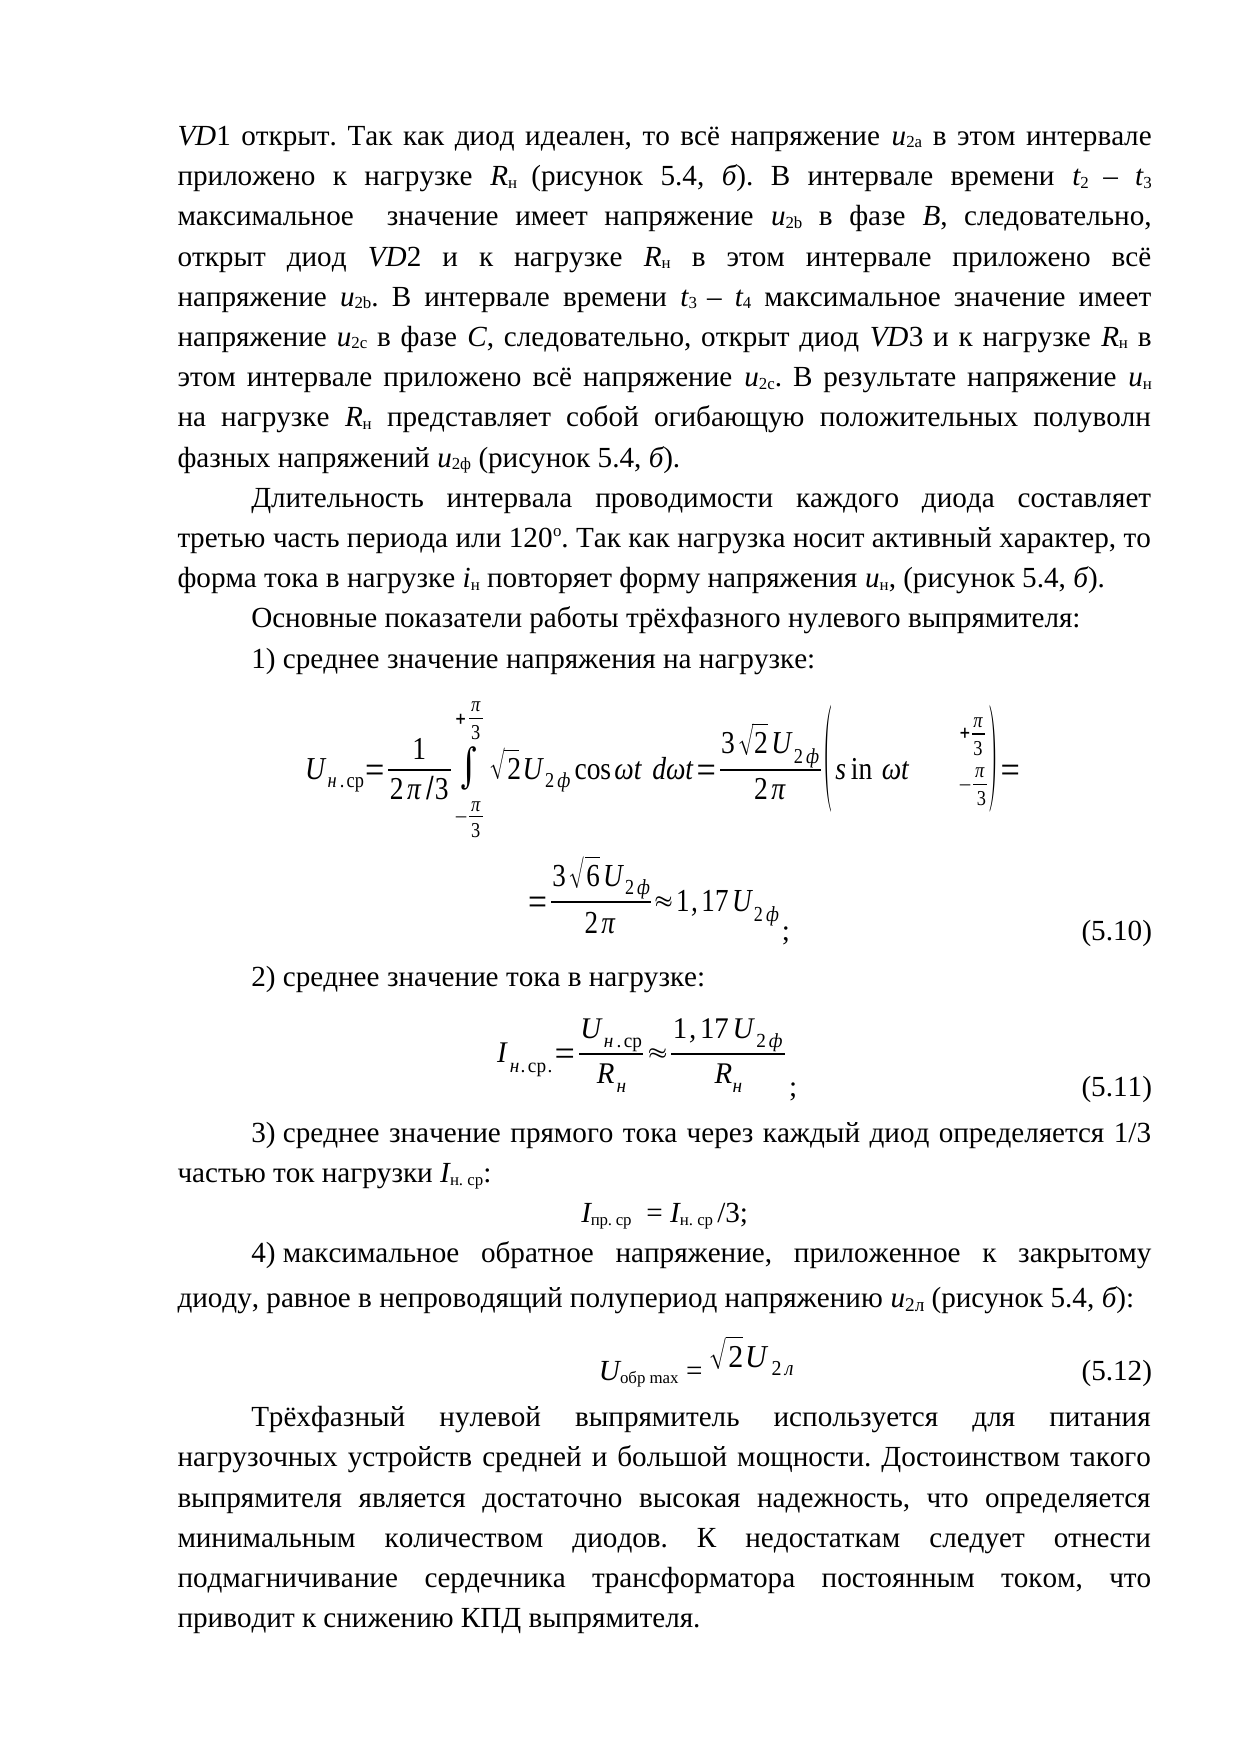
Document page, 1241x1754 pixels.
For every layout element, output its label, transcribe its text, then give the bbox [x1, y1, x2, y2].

text ; (5.10) [177, 854, 1152, 947]
text 3) среднее значение прямого тока через каждый диод определяется 1/3 частью ток нагрузки Iн. ср: [177, 1115, 1152, 1189]
text Длительность интервала проводимости каждого диода составляет третью часть периода или 120о. Так как нагрузка носит активный характер, то форма тока в нагрузке iн повторяет форму напряжения uн, (рисунок 5.4, б). [177, 480, 1152, 594]
text 2) среднее значение тока в нагрузке: [177, 959, 1152, 993]
text Трёхфазный нулевой выпрямитель используется для питания нагрузочных устройств средней и большой мощности. Достоинством такого выпрямителя является достаточно высокая надежность, что определяется минимальным количеством диодов. К недостаткам следует отнести подмагничивание сердечника трансформатора постоянным током, что приводит к снижению КПД выпрямителя. [177, 1399, 1152, 1634]
text Основные показатели работы трёхфазного нулевого выпрямителя: [177, 601, 1152, 634]
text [177, 118, 1152, 473]
text Uобр max = (5.12) [177, 1335, 1152, 1387]
text 1) среднее значение напряжения на нагрузке: [177, 641, 1152, 674]
text 4) максимальное обратное напряжение, приложенное к закрытому диоду, равное в непроводящий полупериод напряжению u2л (рисунок 5.4, б): [177, 1236, 1152, 1315]
text Iпр. ср = Iн. ср /3; [177, 1195, 1152, 1229]
text ; (5.11) [177, 1012, 1152, 1102]
